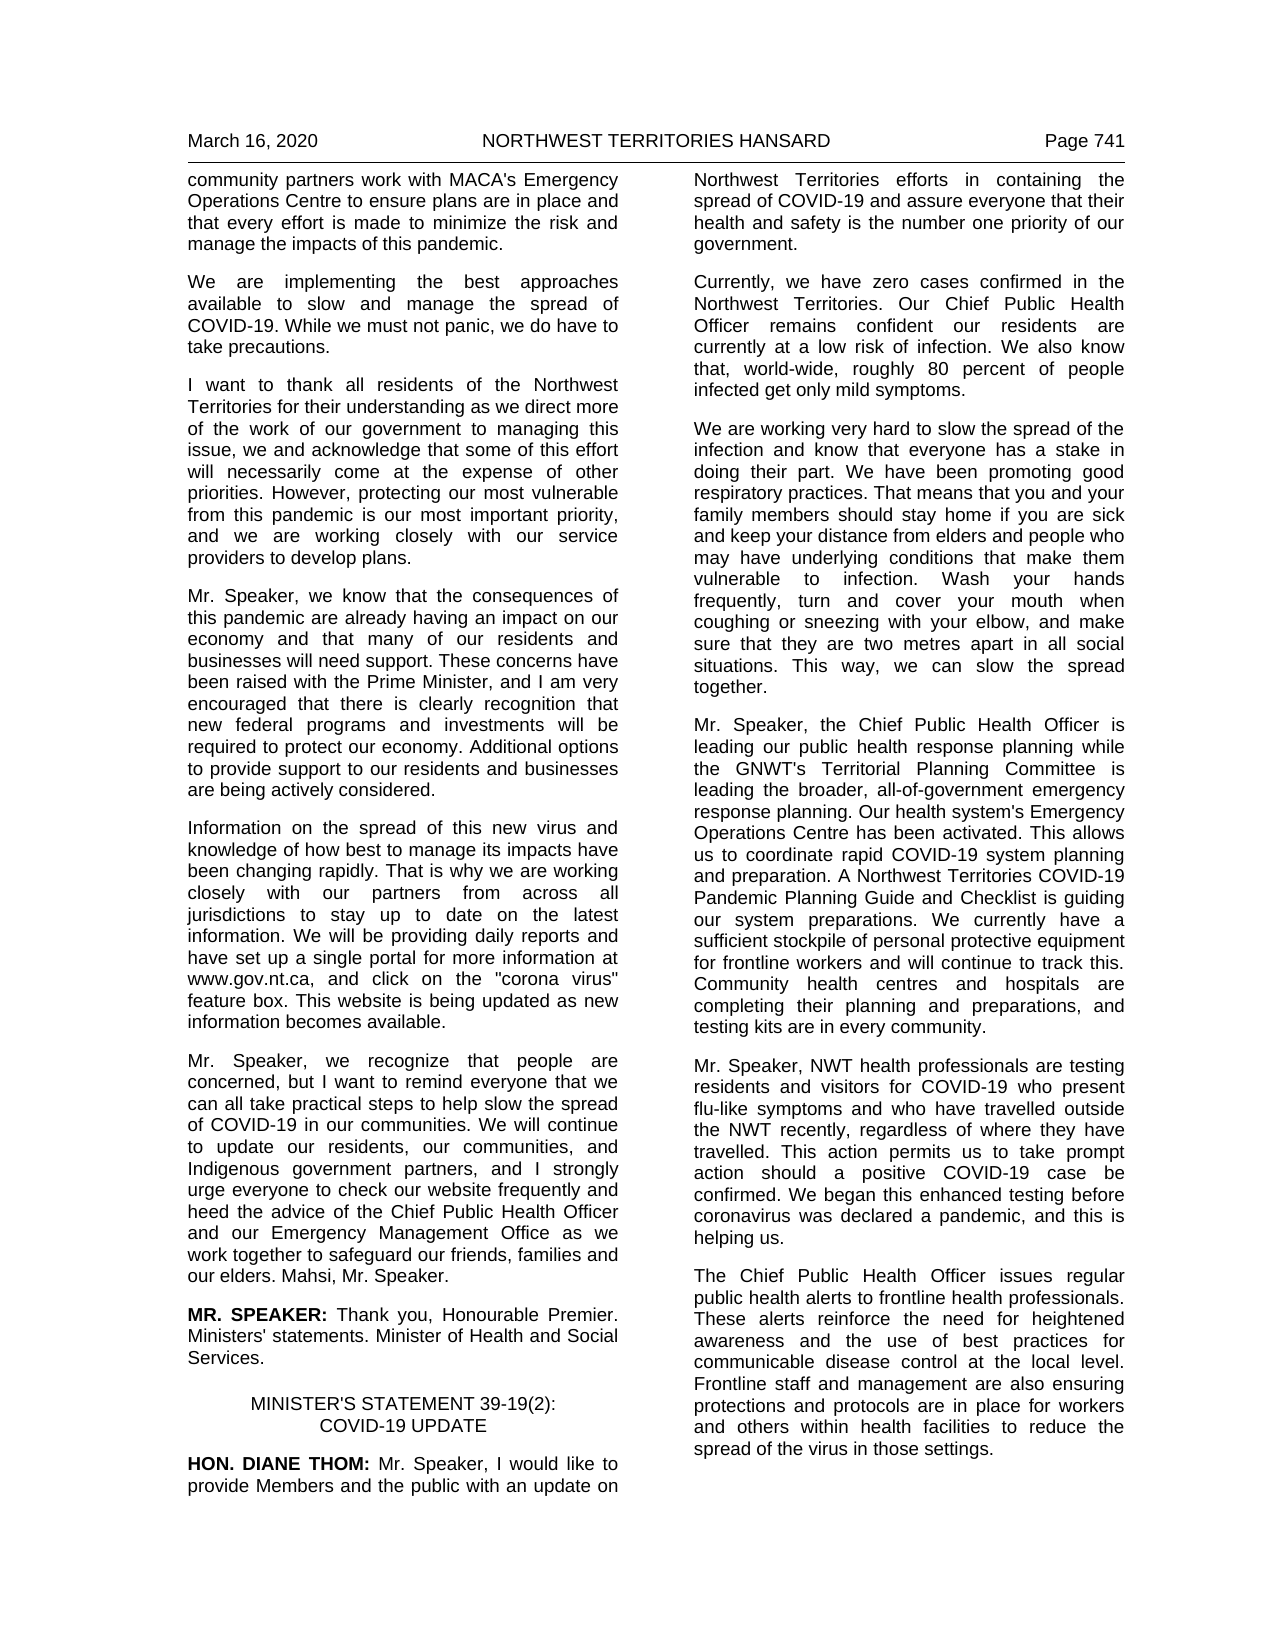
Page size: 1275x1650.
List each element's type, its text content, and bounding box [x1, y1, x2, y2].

text Mr. Speaker, the Chief Public Health Officer is leading our public health response planning while the GNWT's Territorial Planning Committee is leading the broader, all-of-government emergency response planning. Our health system's Emergency Operations Centre has been activated. This allows us to coordinate rapid COVID-19 system planning and preparation. A Northwest Territories COVID-19 Pandemic Planning Guide and Checklist is guiding our system preparations. We currently have a sufficient stockpile of personal protective equipment for frontline workers and will continue to track this. Community health centres and hospitals are completing their planning and preparations, and testing kits are in every community. [694, 714, 1125, 1038]
text MR. SPEAKER: Thank you, Honourable Premier. Ministers' statements. Minister of Health and Social Services. [187, 1303, 619, 1368]
text Information on the spread of this new virus and knowledge of how best to manage its impacts have been changing rapidly. That is why we are working closely with our partners from across all jurisdictions to stay up to date on the latest information. We will be providing daily reports and have set up a single portal for more information at www.gov.nt.ca, and click on the "corona virus" feature box. This website is being updated as new information becomes available. [187, 817, 619, 1033]
subtitle Minister's Statement 39-19(2): Covid-19 Update [187, 1393, 619, 1436]
text We are working very hard to slow the spread of the infection and know that everyone has a stake in doing their part. We have been promoting good respiratory practices. That means that you and your family members should stay home if you are sick and keep your distance from elders and people who may have underlying conditions that make them vulnerable to infection. Wash your hands frequently, turn and cover your mouth when coughing or sneezing with your elbow, and make sure that they are two metres apart in all social situations. This way, we can slow the spread together. [694, 417, 1125, 698]
text Currently, we have zero cases confirmed in the Northwest Territories. Our Chief Public Health Officer remains confident our residents are currently at a low risk of infection. We also know that, world-wide, roughly 80 percent of people infected get only mild symptoms. [694, 271, 1125, 401]
text The Chief Public Health Officer issues regular public health alerts to frontline health professionals. These alerts reinforce the need for heightened awareness and the use of best practices for communicable disease control at the local level. Frontline staff and management are also ensuring protections and protocols are in place for workers and others within health facilities to reduce the spread of the virus in those settings. [694, 1265, 1125, 1459]
text HON. DIANE THOM: Mr. Speaker, I would like to provide Members and the public with an update on Northwest Territories efforts in containing the spread of COVID-19 and assure everyone that their health and safety is the number one priority of our government. [187, 1453, 619, 1496]
text Mr. Speaker, we recognize that people are concerned, but I want to remind everyone that we can all take practical steps to help slow the spread of COVID-19 in our communities. We will continue to update our residents, our communities, and Indigenous government partners, and I strongly urge everyone to check our website frequently and heed the advice of the Chief Public Health Officer and our Emergency Management Office as we work together to safeguard our friends, families and our elders. Mahsi, Mr. Speaker. [187, 1049, 619, 1287]
text Mr. Speaker, we know that the consequences of this pandemic are already having an impact on our economy and that many of our residents and businesses will need support. These concerns have been raised with the Prime Minister, and I am very encouraged that there is clearly recognition that new federal programs and investments will be required to protect our economy. Additional options to provide support to our residents and businesses are being actively considered. [187, 585, 619, 801]
text Mr. Speaker, NWT health professionals are testing residents and visitors for COVID-19 who present flu-like symptoms and who have travelled outside the NWT recently, regardless of where they have travelled. This action permits us to take prompt action should a positive COVID-19 case be confirmed. We began this enhanced testing before coronavirus was declared a pandemic, and this is helping us. [694, 1054, 1125, 1248]
text HON. DIANE THOM: Mr. Speaker, I would like to provide Members and the public with an update on Northwest Territories efforts in containing the spread of COVID-19 and assure everyone that their health and safety is the number one priority of our government. [694, 168, 1125, 254]
text I want to thank all residents of the Northwest Territories for their understanding as we direct more of the work of our government to managing this issue, we and acknowledge that some of this effort will necessarily come at the expense of other priorities. However, protecting our most vulnerable from this pandemic is our most important priority, and we are working closely with our service providers to develop plans. [187, 374, 619, 568]
text We are implementing the best approaches available to slow and manage the spread of COVID-19. While we must not panic, we do have to take precautions. [187, 271, 619, 357]
